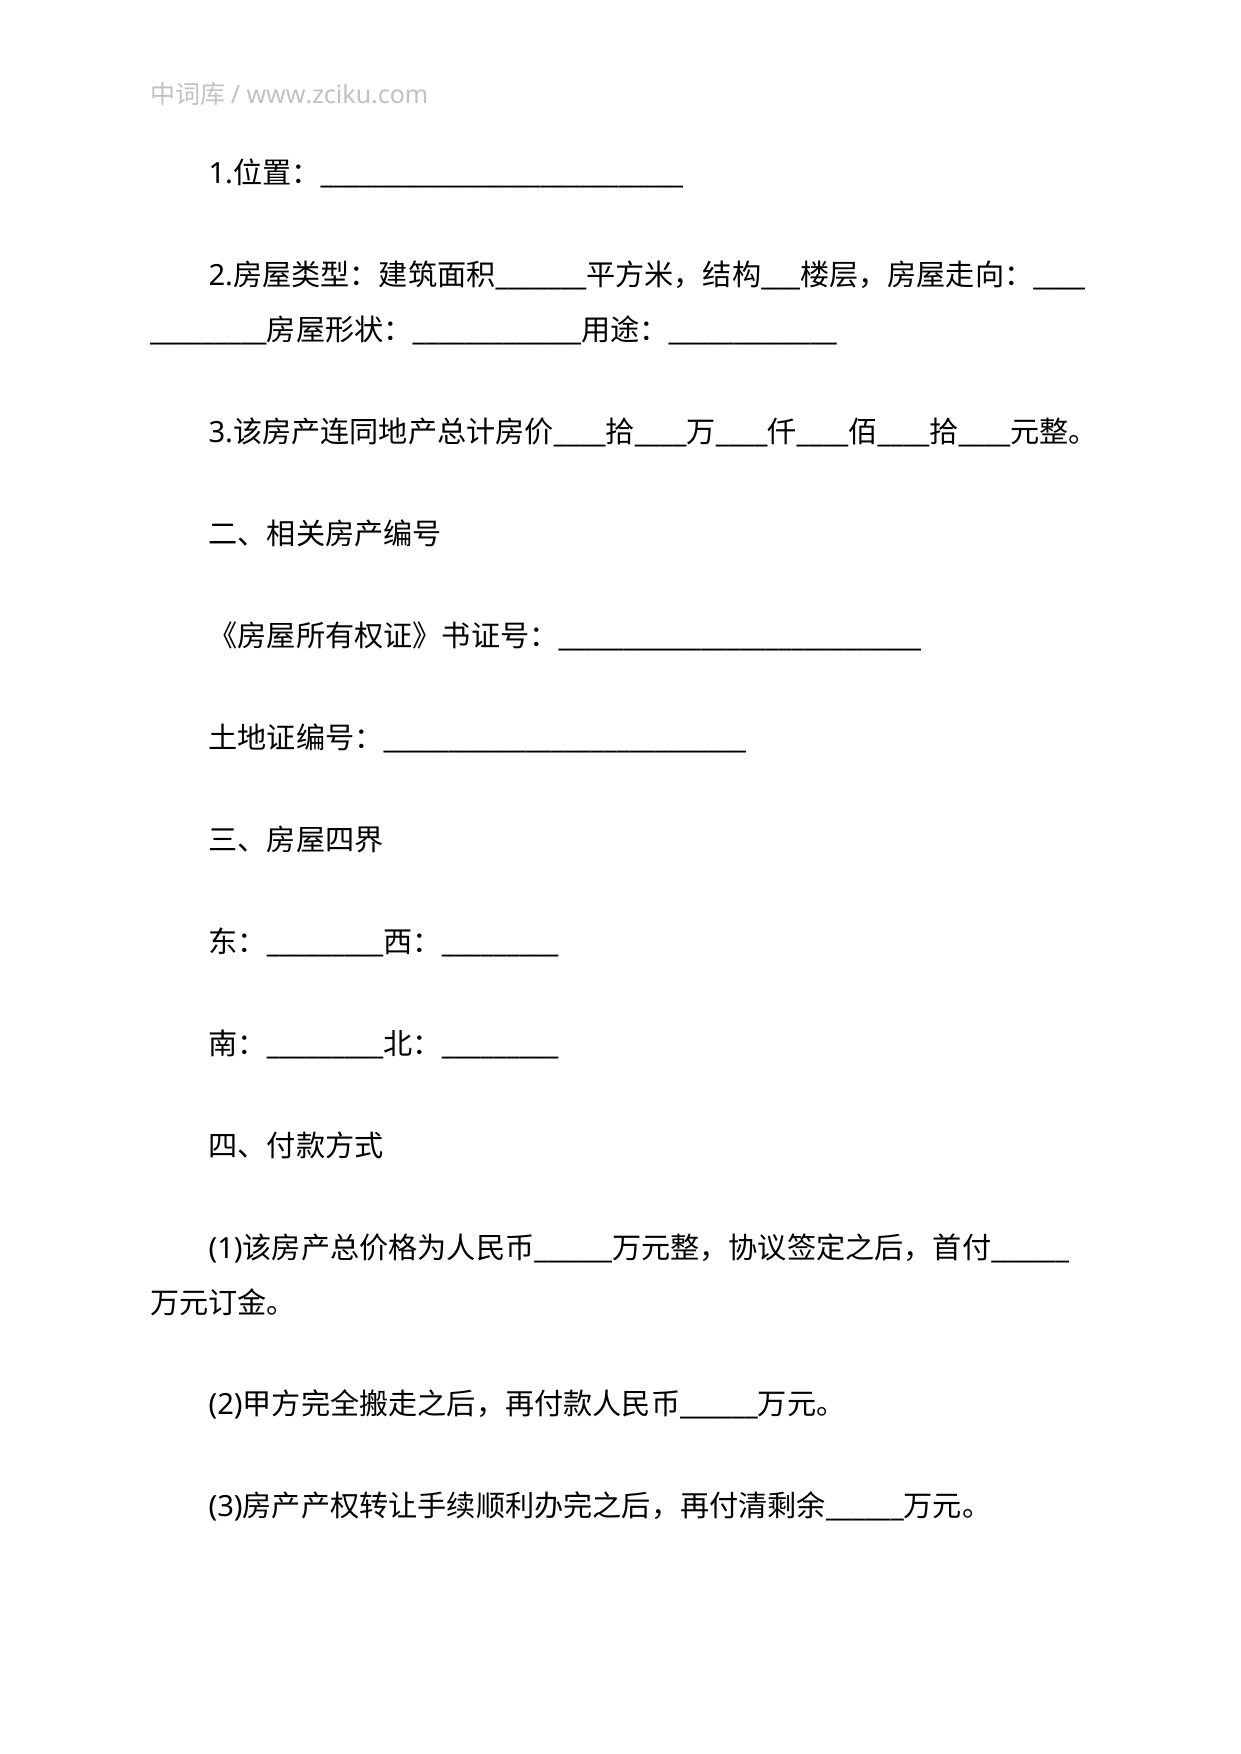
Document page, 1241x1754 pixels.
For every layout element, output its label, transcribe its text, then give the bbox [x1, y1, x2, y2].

text (2)甲方完全搬走之后，再付款人民币______万元。 [150, 1381, 1090, 1423]
text 三、房屋四界 [150, 817, 1090, 859]
text (1)该房产总价格为人民币______万元整，协议签定之后，首付______万元订金。 [150, 1224, 1090, 1321]
text 土地证编号：____________________________ [150, 715, 1090, 757]
text 《房屋所有权证》书证号：____________________________ [150, 613, 1090, 655]
text 南：_________北：_________ [150, 1020, 1090, 1063]
text 1.位置：____________________________ [150, 150, 1090, 192]
text 3.该房产连同地产总计房价____拾____万____仟____佰____拾____元整。 [150, 409, 1090, 451]
text (3)房产产权转让手续顺利办完之后，再付清剩余______万元。 [150, 1483, 1090, 1525]
text 四、付款方式 [150, 1122, 1090, 1165]
text 二、相关房产编号 [150, 511, 1090, 553]
text 东：_________西：_________ [150, 918, 1090, 961]
text 2.房屋类型：建筑面积_______平方米，结构___楼层，房屋走向：_____________房屋形状：_____________用途：_____________ [150, 252, 1090, 349]
